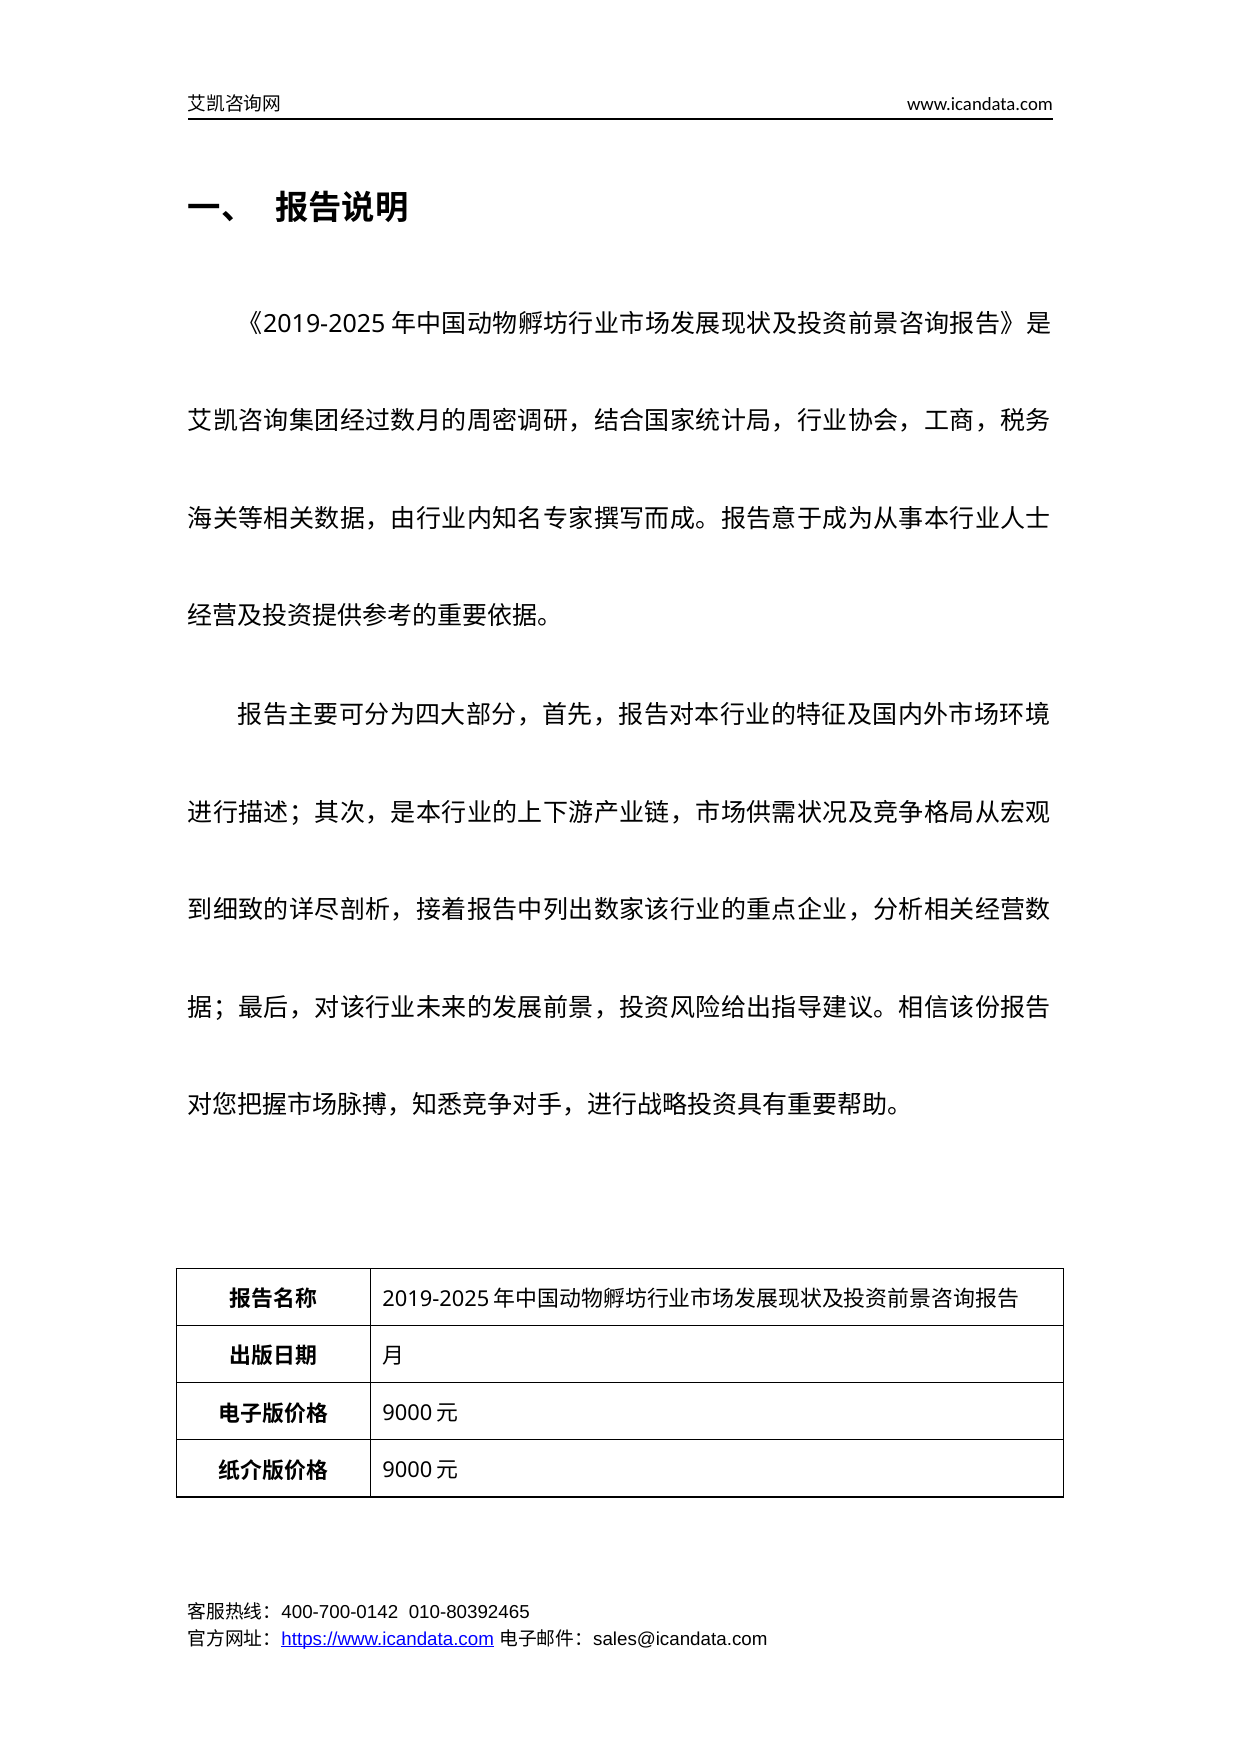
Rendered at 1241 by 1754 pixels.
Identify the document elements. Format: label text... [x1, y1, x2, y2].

table_header 2019-2025年中国动物孵坊行业市场发展现状及投资前景咨询报告 [371, 1269, 1063, 1325]
subtitle 报告说明 [187, 172, 1053, 237]
table_header 报告名称 [177, 1269, 370, 1325]
text 《2019-2025年中国动物孵坊行业市场发展现状及投资前景咨询报告》是艾凯咨询集团经过数月的周密调研，结合国家统计局，行业协会，工商，税务海关等相关数据，由行业内知名专家撰写而成。报告意于成为从事本行业人士经营及投资提供参考的重要依据。 [187, 289, 1053, 646]
table_cell 纸介版价格 [177, 1440, 370, 1496]
table_cell 月 [371, 1326, 1063, 1382]
table_cell 电子版价格 [177, 1383, 370, 1439]
table_cell 出版日期 [177, 1326, 370, 1382]
table_cell 9000元 [371, 1383, 1063, 1439]
text 报告主要可分为四大部分，首先，报告对本行业的特征及国内外市场环境进行描述；其次，是本行业的上下游产业链，市场供需状况及竞争格局从宏观到细致的详尽剖析，接着报告中列出数家该行业的重点企业，分析相关经营数据；最后，对该行业未来的发展前景，投资风险给出指导建议。相信该份报告对您把握市场脉搏，知悉竞争对手，进行战略投资具有重要帮助。 [187, 681, 1053, 1136]
table_cell 9000元 [371, 1440, 1063, 1496]
